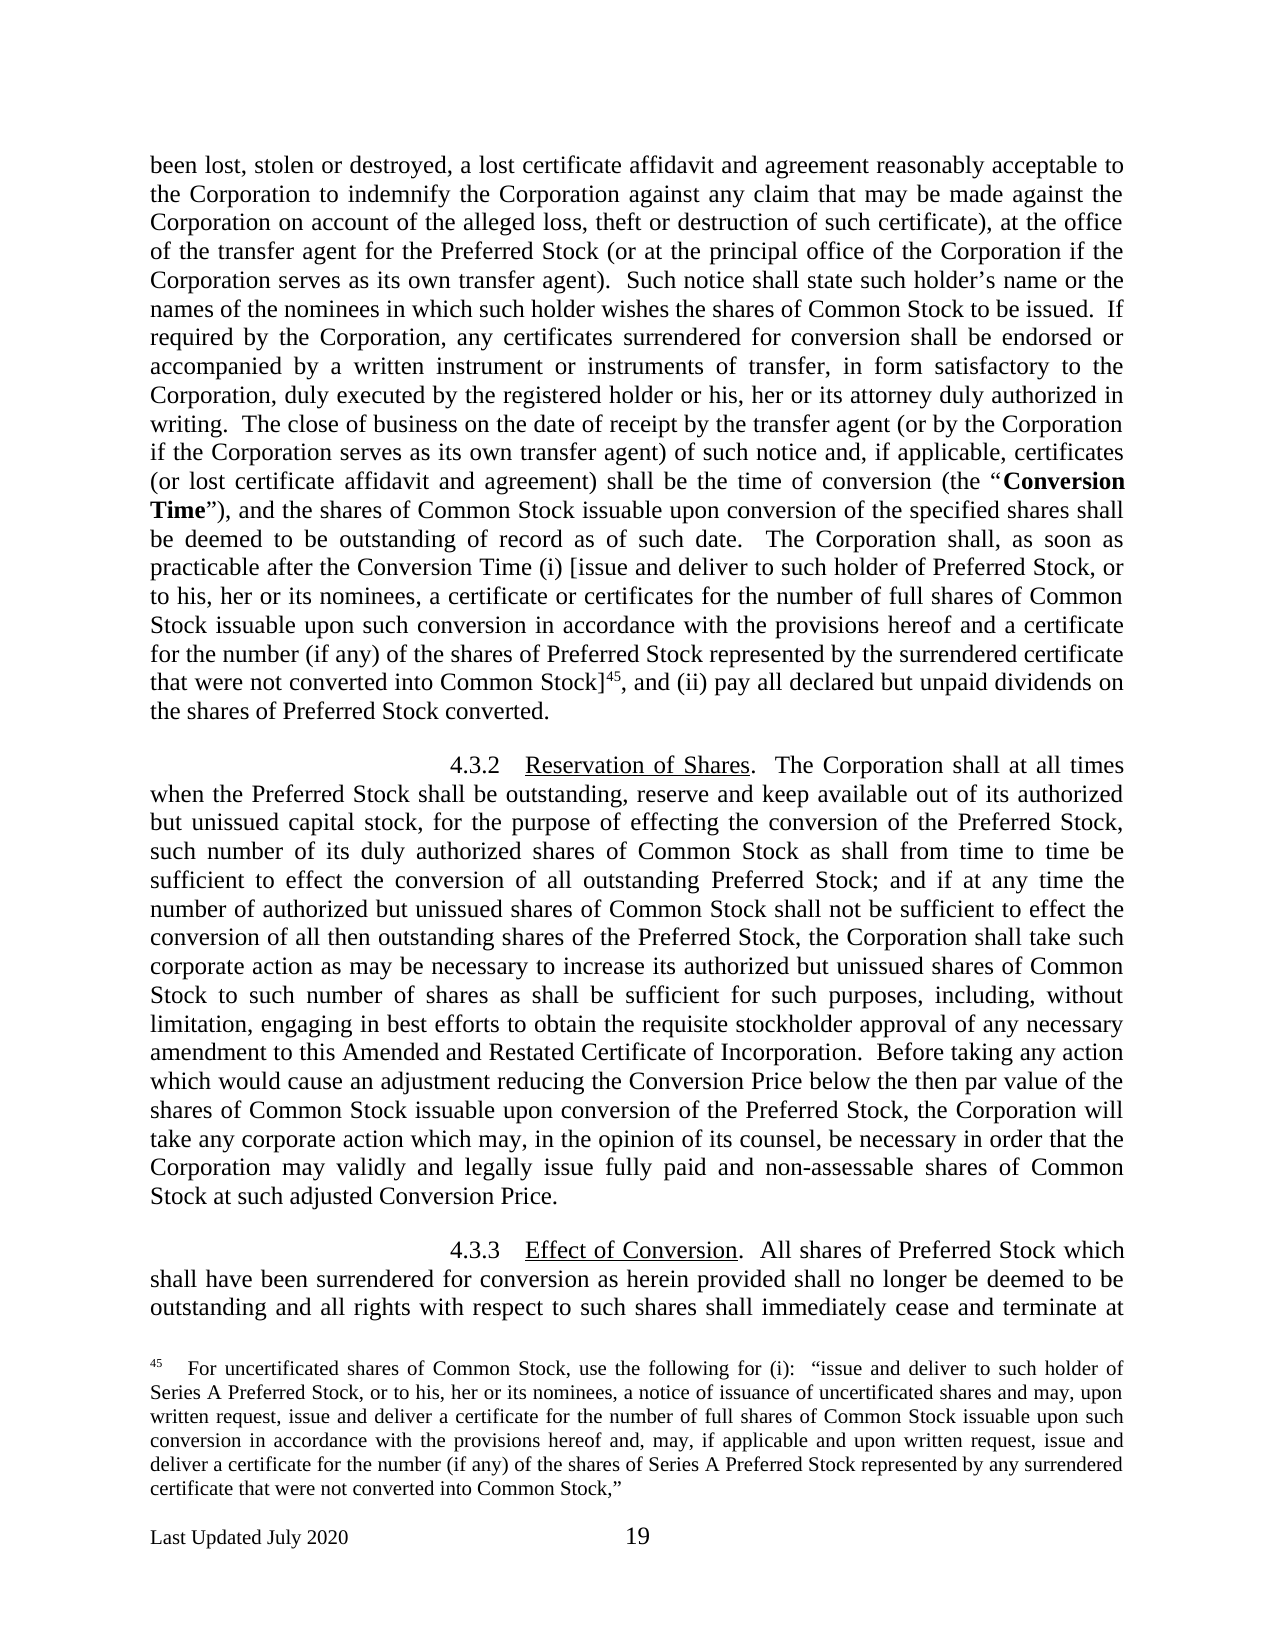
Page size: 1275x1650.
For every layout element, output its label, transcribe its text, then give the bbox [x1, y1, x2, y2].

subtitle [150, 1235, 1125, 1321]
subtitle Reservation of Shares. The Corporation shall at all times when the Preferred Stock shall be outstanding, reserve and keep available out of its authorized but unissued capital stock, for the purpose of effecting the conversion of the Preferred Stock, such number of its duly authorized shares of Common Stock as shall from time to time be sufficient to effect the conversion of all outstanding Preferred Stock; and if at any time the number of authorized but unissued shares of Common Stock shall not be sufficient to effect the conversion of all then outstanding shares of the Preferred Stock, the Corporation shall take such corporate action as may be necessary to increase its authorized but unissued shares of Common Stock to such number of shares as shall be sufficient for such purposes, including, without limitation, engaging in best efforts to obtain the requisite stockholder approval of any necessary amendment to this Amended and Restated Certificate of Incorporation. Before taking any action which would cause an adjustment reducing the Conversion Price below the then par value of the shares of Common Stock issuable upon conversion of the Preferred Stock, the Corporation will take any corporate action which may, in the opinion of its counsel, be necessary in order that the Corporation may validly and legally issue fully paid and non-assessable shares of Common Stock at such adjusted Conversion Price. [150, 750, 1125, 1210]
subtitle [150, 150, 1125, 725]
